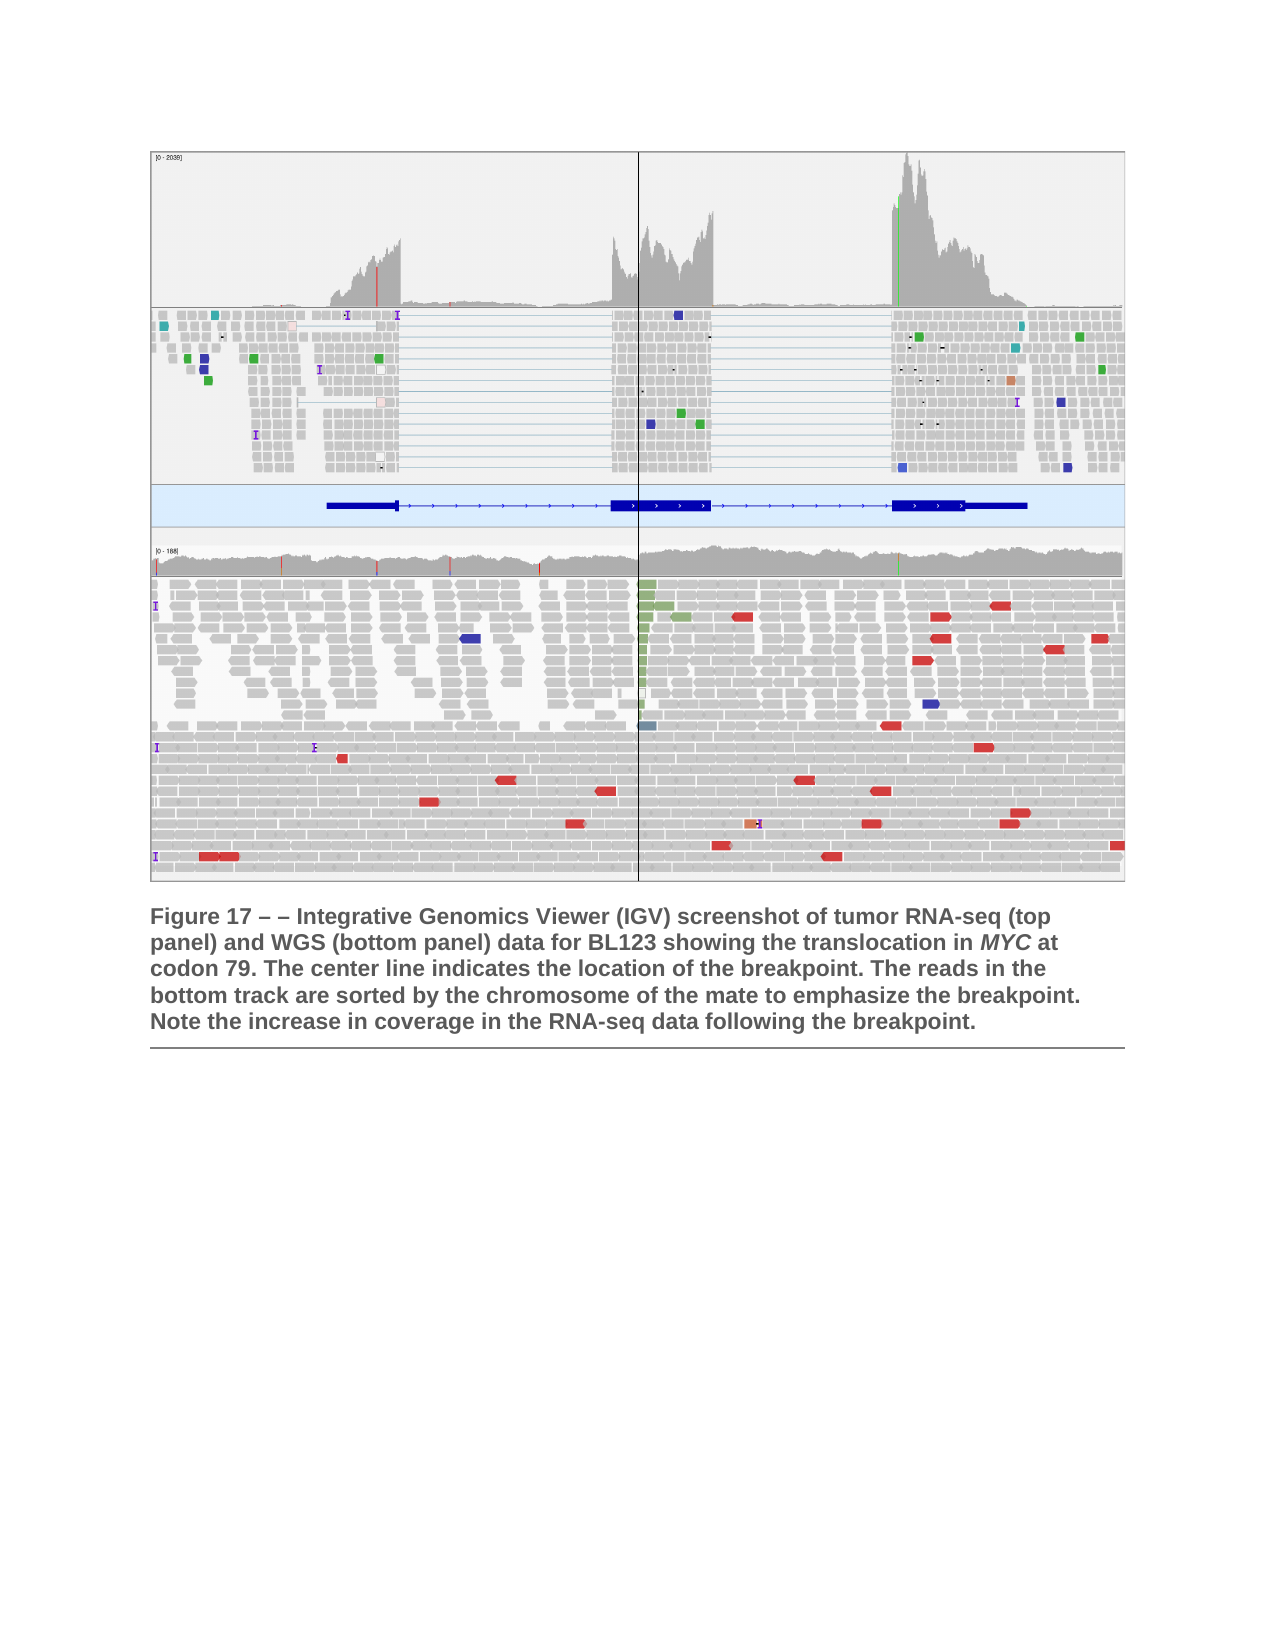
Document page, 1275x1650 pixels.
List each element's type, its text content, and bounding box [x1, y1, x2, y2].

text Figure 17 – – Integrative Genomics Viewer (IGV) screenshot of tumor RNA-seq (top panel) and WGS (bottom panel) data for BL123 showing the translocation in MYC at codon 79. The center line indicates the location of the breakpoint. The reads in the bottom track are sorted by the chromosome of the mate to emphasize the breakpoint. Note the increase in coverage in the RNA-seq data following the breakpoint. [150, 903, 1125, 1047]
picture [150, 151, 1125, 882]
